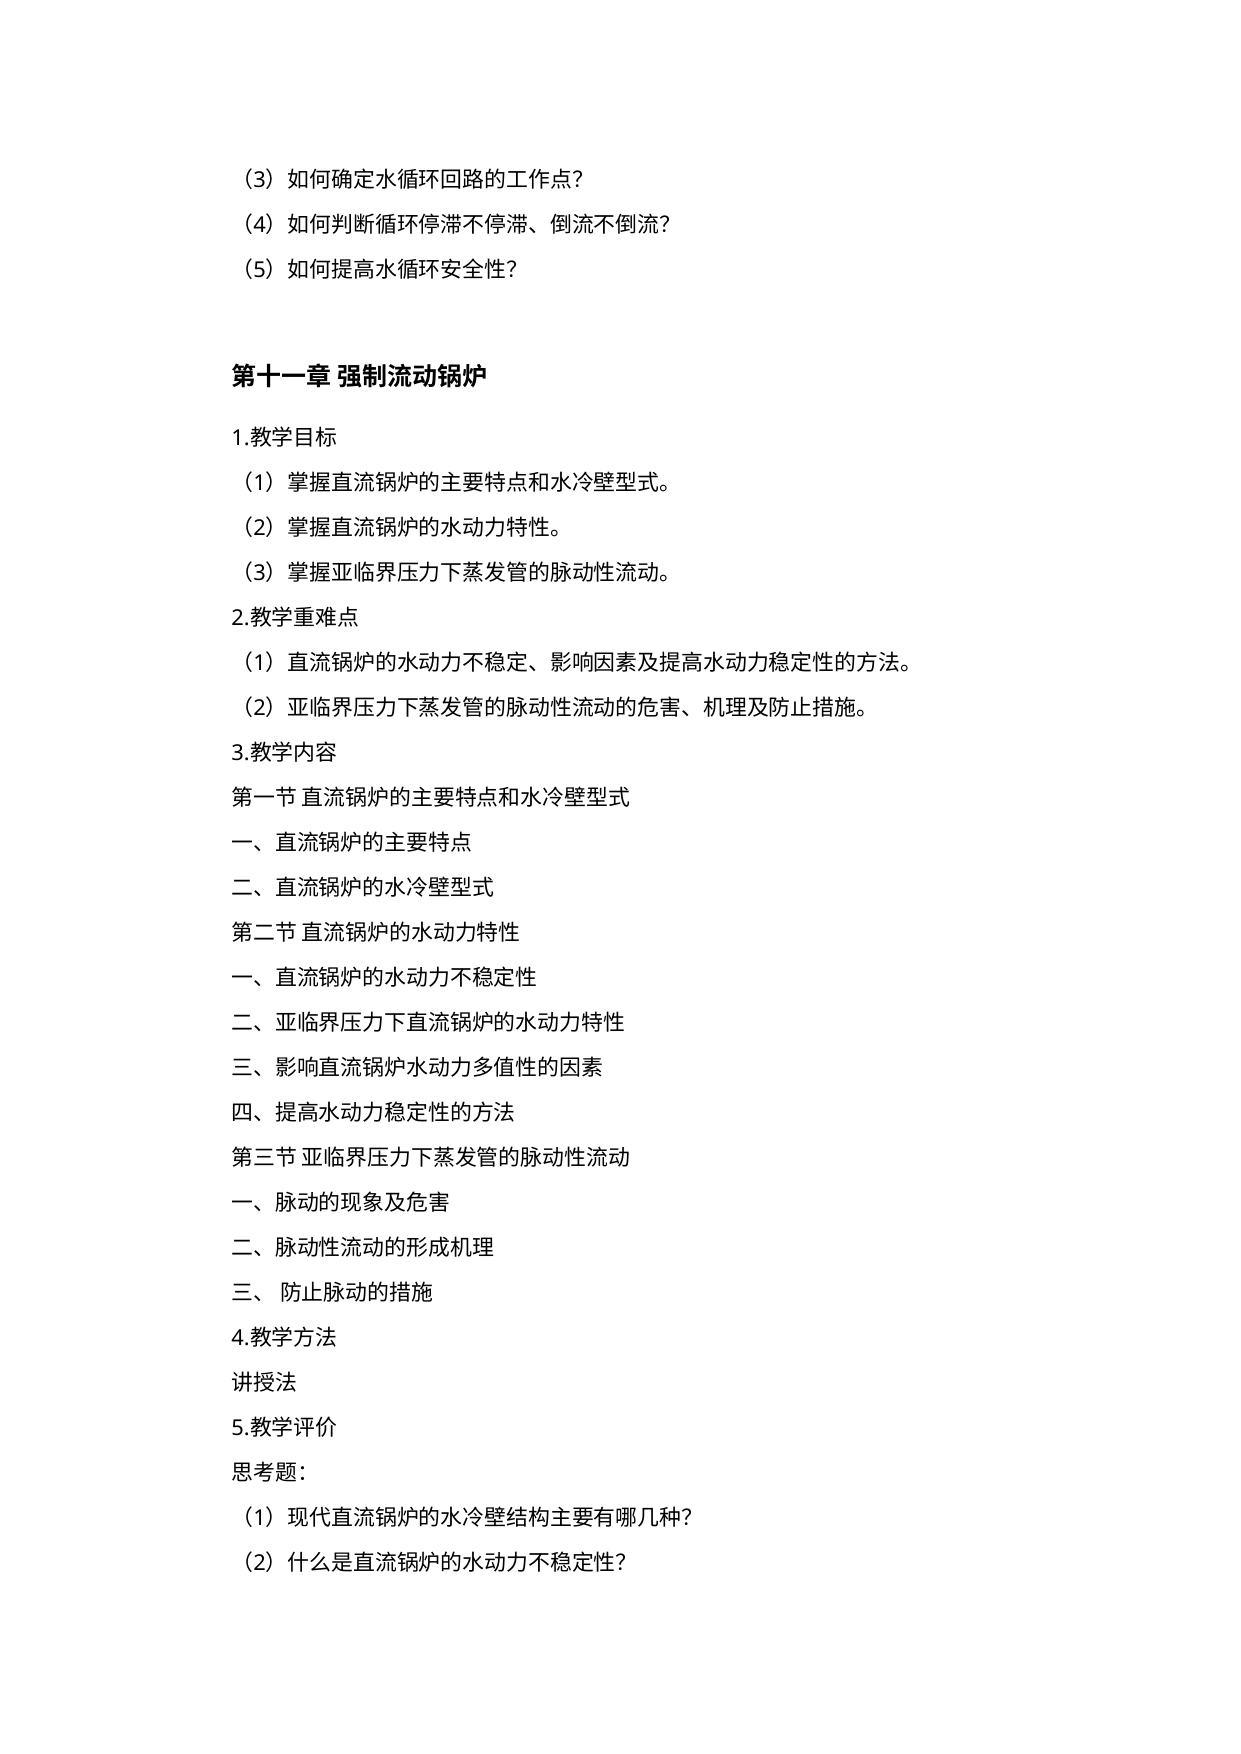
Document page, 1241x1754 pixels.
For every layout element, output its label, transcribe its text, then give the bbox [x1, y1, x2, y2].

text 3.教学内容 [187, 734, 1053, 767]
text 二、脉动性流动的形成机理 [187, 1229, 1053, 1262]
text （2）什么是直流锅炉的水动力不稳定性？ [187, 1544, 1053, 1577]
text （1）现代直流锅炉的水冷壁结构主要有哪几种？ [187, 1499, 1053, 1532]
text 第十一章 强制流动锅炉 [187, 342, 1053, 407]
text （3）如何确定水循环回路的工作点？ [187, 162, 1053, 194]
text （5）如何提高水循环安全性？ [187, 252, 1053, 284]
text （2）亚临界压力下蒸发管的脉动性流动的危害、机理及防止措施。 [187, 689, 1053, 722]
text 第一节 直流锅炉的主要特点和水冷壁型式 [187, 779, 1053, 812]
text 4.教学方法 [187, 1319, 1053, 1352]
text 第二节 直流锅炉的水动力特性 [187, 914, 1053, 947]
text （1）直流锅炉的水动力不稳定、影响因素及提高水动力稳定性的方法。 [187, 644, 1053, 677]
text 5.教学评价 [187, 1409, 1053, 1442]
text 二、亚临界压力下直流锅炉的水动力特性 [187, 1004, 1053, 1037]
text 1.教学目标 [187, 419, 1053, 452]
text 一、脉动的现象及危害 [187, 1184, 1053, 1217]
text 第三节 亚临界压力下蒸发管的脉动性流动 [187, 1139, 1053, 1172]
text 一、直流锅炉的主要特点 [187, 824, 1053, 857]
text 一、直流锅炉的水动力不稳定性 [187, 959, 1053, 992]
text 2.教学重难点 [187, 599, 1053, 632]
text （3）掌握亚临界压力下蒸发管的脉动性流动。 [187, 554, 1053, 587]
text 讲授法 [187, 1364, 1053, 1397]
text 三、 防止脉动的措施 [187, 1274, 1053, 1307]
text （2）掌握直流锅炉的水动力特性。 [187, 509, 1053, 542]
text 四、提高水动力稳定性的方法 [187, 1094, 1053, 1127]
text 二、直流锅炉的水冷壁型式 [187, 869, 1053, 902]
text （1）掌握直流锅炉的主要特点和水冷壁型式。 [187, 464, 1053, 497]
text 三、影响直流锅炉水动力多值性的因素 [187, 1049, 1053, 1082]
text （4）如何判断循环停滞不停滞、倒流不倒流？ [187, 207, 1053, 239]
text 思考题： [187, 1454, 1053, 1487]
